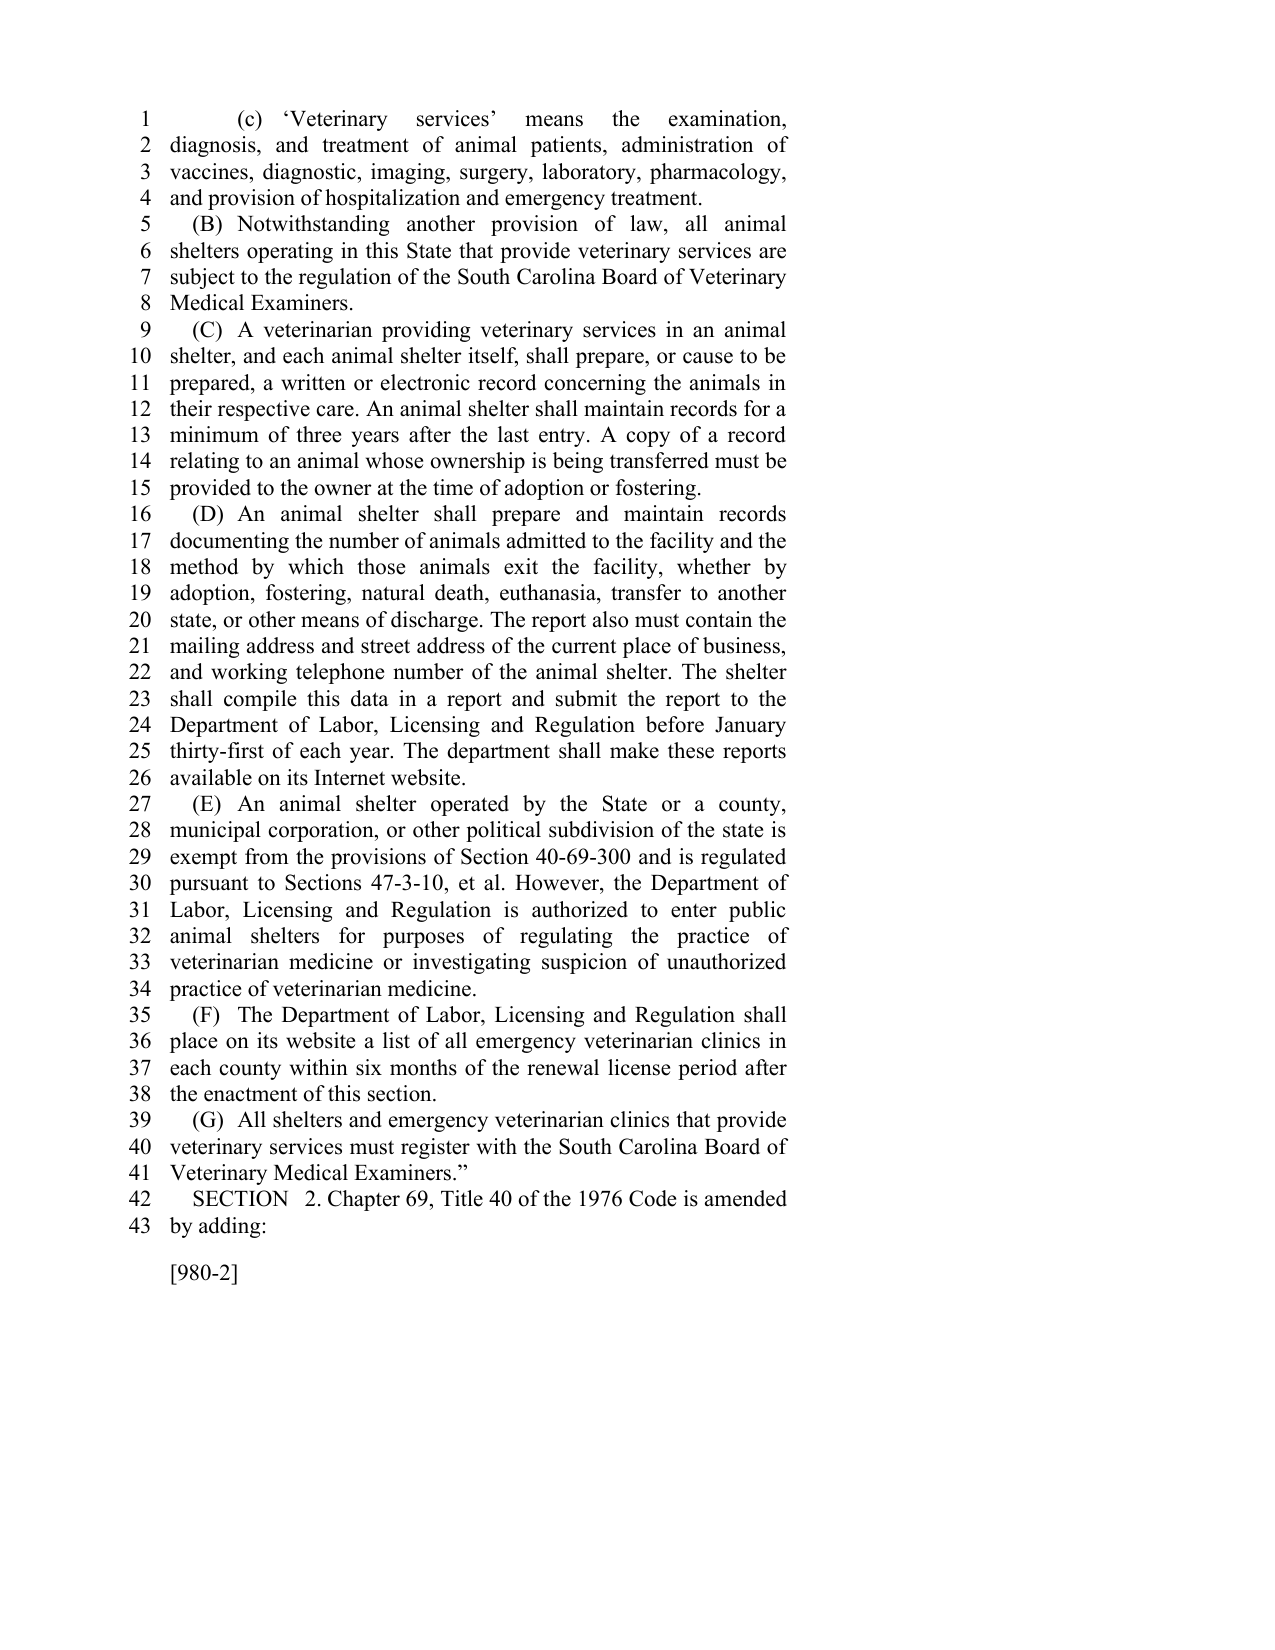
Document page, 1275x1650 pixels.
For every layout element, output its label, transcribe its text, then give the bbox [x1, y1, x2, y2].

text (D) An animal shelter shall prepare and maintain records documenting the number of animals admitted to the facility and the method by which those animals exit the facility, whether by adoption, fostering, natural death, euthanasia, transfer to another state, or other means of discharge. The report also must contain the mailing address and street address of the current place of business, and working telephone number of the animal shelter. The shelter shall compile this data in a report and submit the report to the Department of Labor, Licensing and Regulation before January thirty-first of each year. The department shall make these reports available on its Internet website. [169, 500, 787, 790]
text (E) An animal shelter operated by the State or a county, municipal corporation, or other political subdivision of the state is exempt from the provisions of Section 40-69-300 and is regulated pursuant to Sections 47-3-10, et al. However, the Department of Labor, Licensing and Regulation is authorized to enter public animal shelters for purposes of regulating the practice of veterinarian medicine or investigating suspicion of unauthorized practice of veterinarian medicine. [169, 790, 787, 1001]
text (c) ‘Veterinary services’ means the examination, diagnosis, and treatment of animal patients, administration of vaccines, diagnostic, imaging, surgery, laboratory, pharmacology, and provision of hospitalization and emergency treatment. [169, 105, 787, 210]
text SECTION 2. Chapter 69, Title 40 of the 1976 Code is amended by adding: [169, 1186, 787, 1238]
text (G) All shelters and emergency veterinarian clinics that provide veterinary services must register with the South Carolina Board of Veterinary Medical Examiners.” [169, 1106, 787, 1186]
text (B) Notwithstanding another provision of law, all animal shelters operating in this State that provide veterinary services are subject to the regulation of the South Carolina Board of Veterinary Medical Examiners. [169, 210, 787, 316]
text (F) The Department of Labor, Licensing and Regulation shall place on its website a list of all emergency veterinarian clinics in each county within six months of the renewal license period after the enactment of this section. [169, 1001, 787, 1106]
text (C) A veterinarian providing veterinary services in an animal shelter, and each animal shelter itself, shall prepare, or cause to be prepared, a written or electronic record concerning the animals in their respective care. An animal shelter shall maintain records for a minimum of three years after the last entry. A copy of a record relating to an animal whose ownership is being transferred must be provided to the owner at the time of adoption or fostering. [169, 316, 787, 500]
